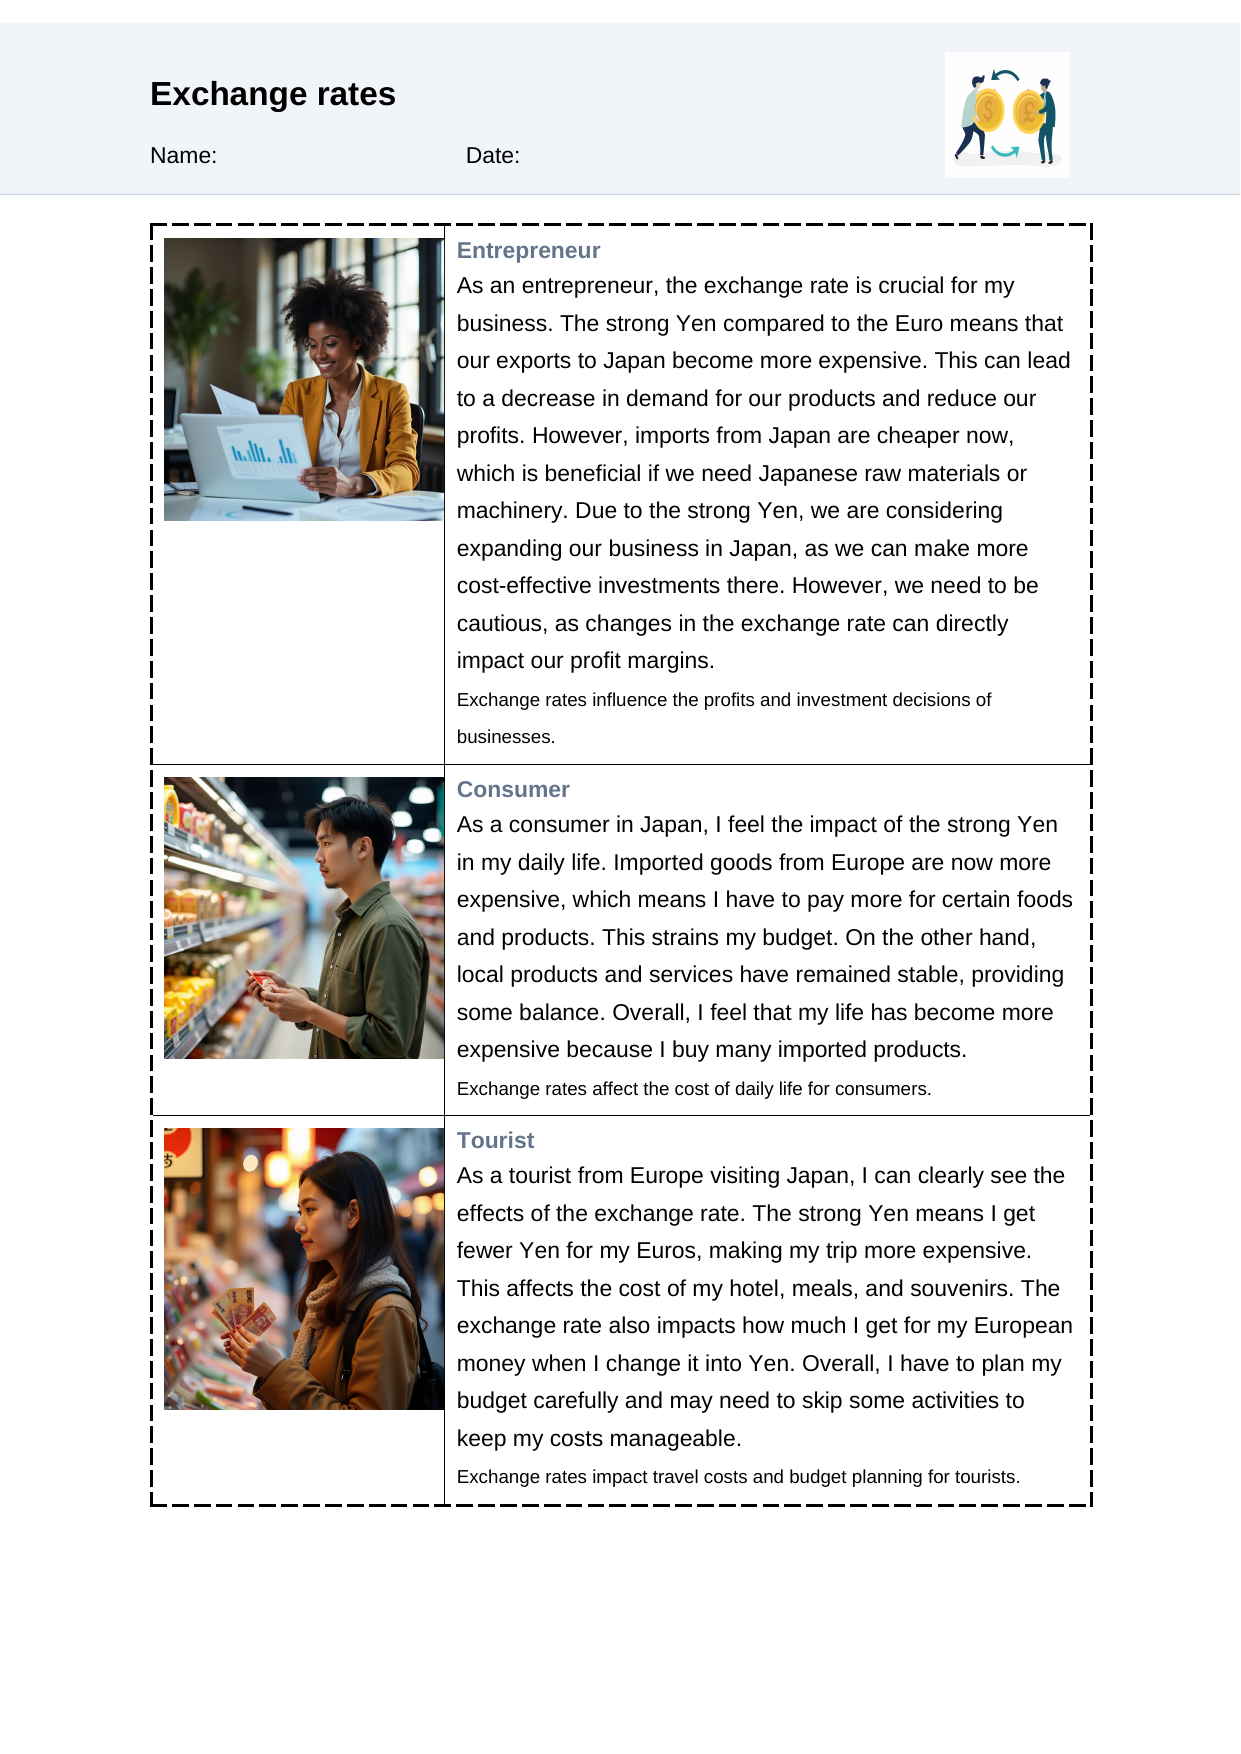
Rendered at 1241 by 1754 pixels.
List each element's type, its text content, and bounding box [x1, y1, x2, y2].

picture [164, 777, 445, 1059]
picture [164, 238, 445, 521]
table_cell Tourist As a tourist from Europe visiting Japan, I can clearly see the effects of the exchange rate. The strong Yen means I get fewer Yen for my Euros, making my trip more expensive. This affects the cost of my hotel, meals, and souvenirs. The exchange rate also impacts how much I get for my European money when I change it into Yen. Overall, I have to plan my budget carefully and may need to skip some activities to keep my costs manageable. Exchange rates impact travel costs and budget planning for tourists. [445, 1115, 1092, 1503]
table_cell [152, 1115, 444, 1503]
table_cell Consumer As a consumer in Japan, I feel the impact of the strong Yen in my daily life. Imported goods from Europe are now more expensive, which means I have to pay more for certain foods and products. This strains my budget. On the other hand, local products and services have remained stable, providing some balance. Overall, I feel that my life has become more expensive because I buy many imported products. Exchange rates affect the cost of daily life for consumers. [445, 765, 1092, 1115]
table_header [152, 223, 444, 764]
table_cell [152, 765, 444, 1115]
picture [164, 1128, 445, 1410]
picture [0, 23, 1241, 195]
table_header Entrepreneur As an entrepreneur, the exchange rate is crucial for my business. The strong Yen compared to the Euro means that our exports to Japan become more expensive. This can lead to a decrease in demand for our products and reduce our profits. However, imports from Japan are cheaper now, which is beneficial if we need Japanese raw materials or machinery. Due to the strong Yen, we are considering expanding our business in Japan, as we can make more cost-effective investments there. However, we need to be cautious, as changes in the exchange rate can directly impact our profit margins. Exchange rates influence the profits and investment decisions of businesses. [445, 223, 1092, 764]
